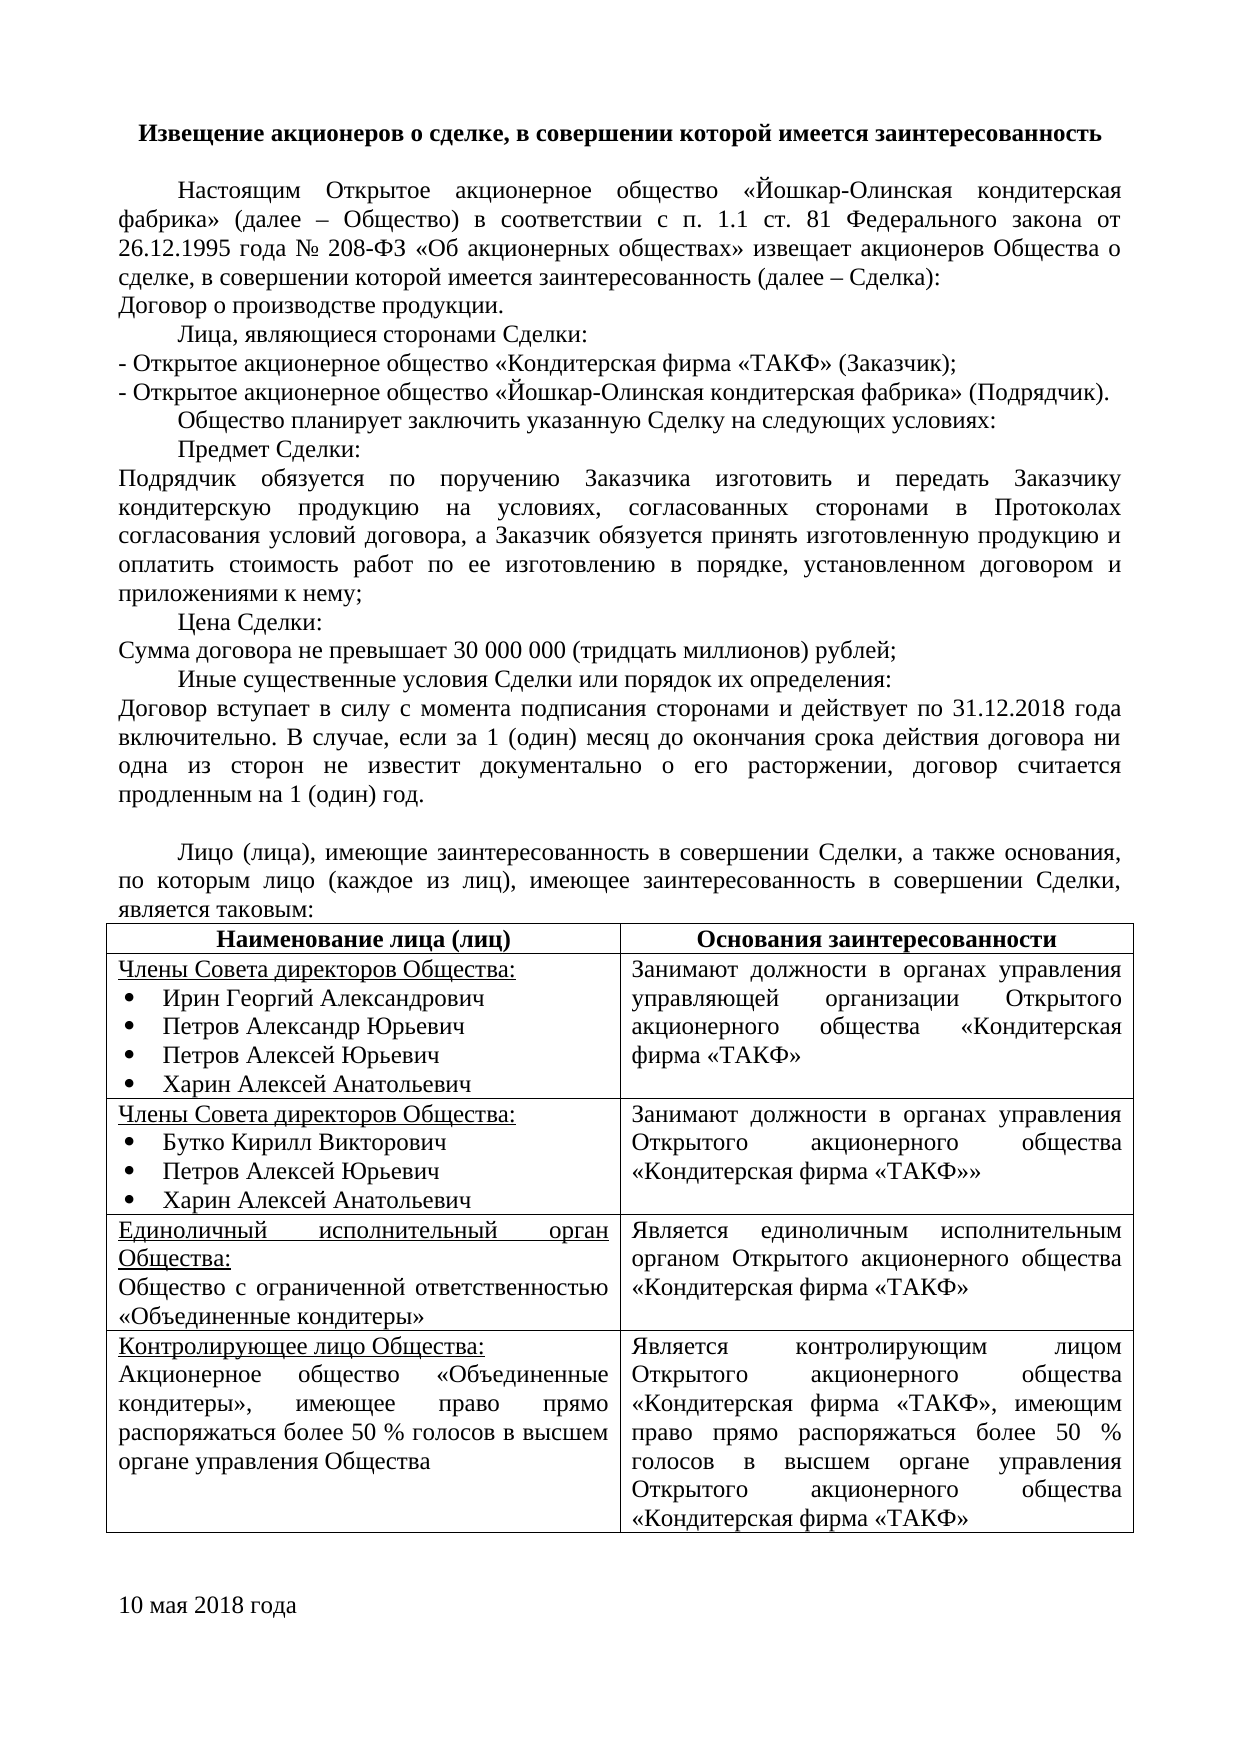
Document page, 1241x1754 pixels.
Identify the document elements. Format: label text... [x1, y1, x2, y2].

text Подрядчик обязуется по поручению Заказчика изготовить и передать Заказчику кондитерскую продукцию на условиях, согласованных сторонами в Протоколах согласования условий договора, а Заказчик обязуется принять изготовленную продукцию и оплатить стоимость работ по ее изготовлению в порядке, установленном договором и приложениями к нему; [118, 463, 1122, 607]
table_cell Единоличный исполнительный орган Общества: Общество с ограниченной ответственностью «Объединенные кондитеры» [107, 1215, 620, 1330]
table_cell Является контролирующим лицом Открытого акционерного общества «Кондитерская фирма «ТАКФ», имеющим право прямо распоряжаться более 50 % голосов в высшем органе управления Открытого акционерного общества «Кондитерская фирма «ТАКФ» [621, 1331, 1133, 1532]
text Лицо (лица), имеющие заинтересованность в совершении Сделки, а также основания, по которым лицо (каждое из лиц), имеющее заинтересованность в совершении Сделки, является таковым: [118, 837, 1122, 923]
text Извещение акционеров о сделке, в совершении которой имеется заинтересованность [118, 118, 1122, 147]
text Сумма договора не превышает 30 000 000 (тридцать миллионов) рублей; [118, 636, 1122, 664]
table_cell Члены Совета директоров Общества: Ирин Георгий Александрович Петров Александр Юрьевич Петров Алексей Юрьевич Харин Алексей Анатольевич [107, 954, 620, 1098]
text - Открытое акционерное общество «Йошкар-Олинская кондитерская фабрика» (Подрядчик). [118, 377, 1122, 406]
text 10 мая 2018 года [118, 1591, 1122, 1619]
text Договор вступает в силу с момента подписания сторонами и действует по 31.12.2018 года включительно. В случае, если за 1 (один) месяц до окончания срока действия договора ни одна из сторон не известит документально о его расторжении, договор считается продленным на 1 (один) год. [118, 693, 1122, 808]
text - Открытое акционерное общество «Кондитерская фирма «ТАКФ» (Заказчик); [118, 348, 1122, 377]
text Лица, являющиеся сторонами Сделки: [118, 319, 1122, 348]
text Настоящим Открытое акционерное общество «Йошкар-Олинская кондитерская фабрика» (далее – Общество) в соответствии с п. 1.1 ст. 81 Федерального закона от 26.12.1995 года № 208-ФЗ «Об акционерных обществах» извещает акционеров Общества о сделке, в совершении которой имеется заинтересованность (далее – Сделка): [118, 176, 1122, 291]
table_cell Занимают должности в органах управления Открытого акционерного общества «Кондитерская фирма «ТАКФ»» [621, 1099, 1133, 1214]
table_cell Является единоличным исполнительным органом Открытого акционерного общества «Кондитерская фирма «ТАКФ» [621, 1215, 1133, 1330]
text Общество планирует заключить указанную Сделку на следующих условиях: [118, 406, 1122, 434]
text Цена Сделки: [118, 607, 1122, 636]
text Договор о производстве продукции. [118, 291, 1122, 319]
text Иные существенные условия Сделки или порядок их определения: [118, 664, 1122, 693]
table_header Наименование лица (лиц) [107, 924, 620, 953]
table_cell Контролирующее лицо Общества: Акционерное общество «Объединенные кондитеры», имеющее право прямо распоряжаться более 50 % голосов в высшем органе управления Общества [107, 1331, 620, 1532]
table_cell Занимают должности в органах управления управляющей организации Открытого акционерного общества «Кондитерская фирма «ТАКФ» [621, 954, 1133, 1098]
text Предмет Сделки: [118, 434, 1122, 463]
table_cell Члены Совета директоров Общества: Бутко Кирилл Викторович Петров Алексей Юрьевич Харин Алексей Анатольевич [107, 1099, 620, 1214]
table_header Основания заинтересованности [621, 924, 1133, 953]
